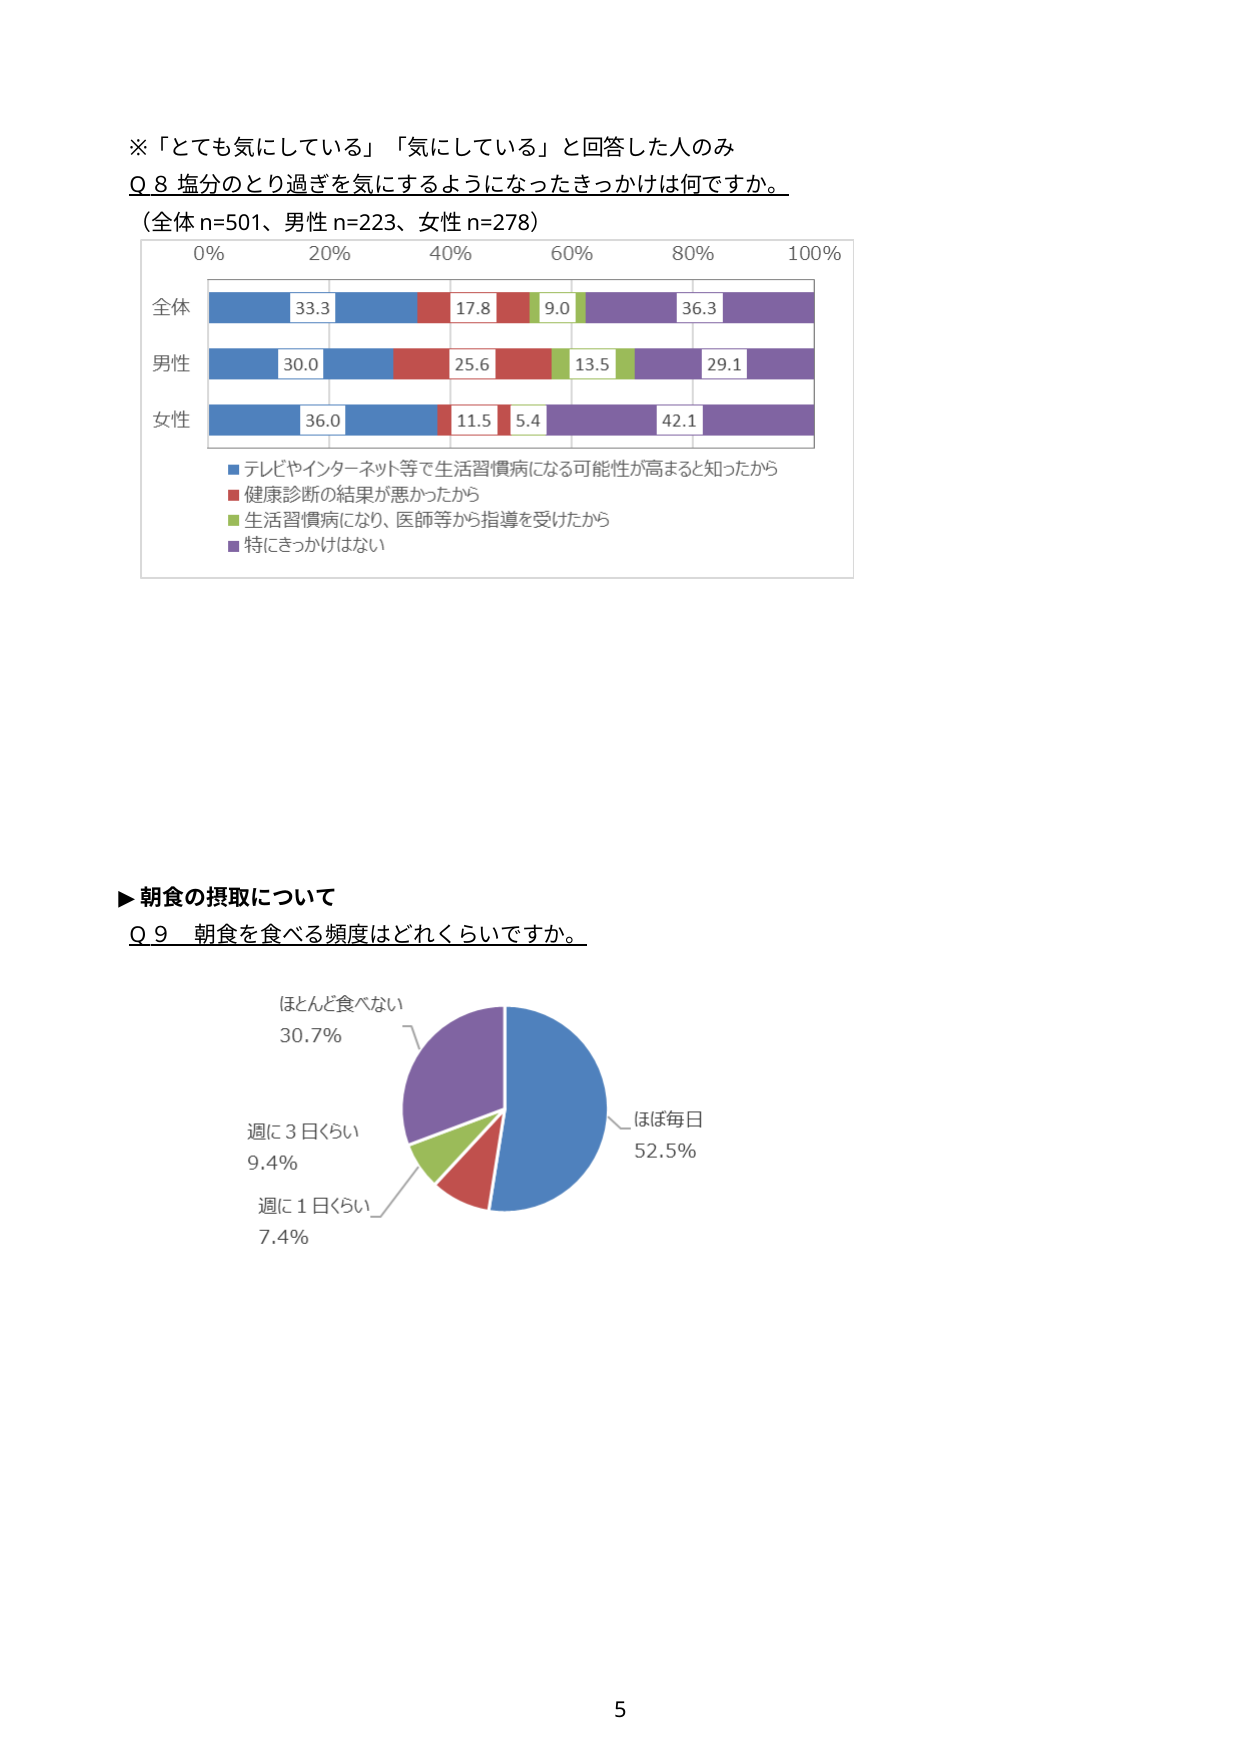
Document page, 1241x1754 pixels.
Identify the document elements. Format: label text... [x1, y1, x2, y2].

text ※「とても気にしている」「気にしている」と回答した人のみ [118, 127, 1122, 164]
text Q８ 塩分のとり過ぎを気にするようになったきっかけは何ですか。 [118, 164, 1122, 202]
text ▶ 朝食の摂取について [118, 877, 1122, 914]
picture [140, 239, 854, 579]
text Q９ 朝食を食べる頻度はどれくらいですか。 [118, 914, 1122, 952]
text （全体n=501、男性n=223、女性n=278） [118, 202, 1122, 239]
picture [129, 952, 775, 1306]
